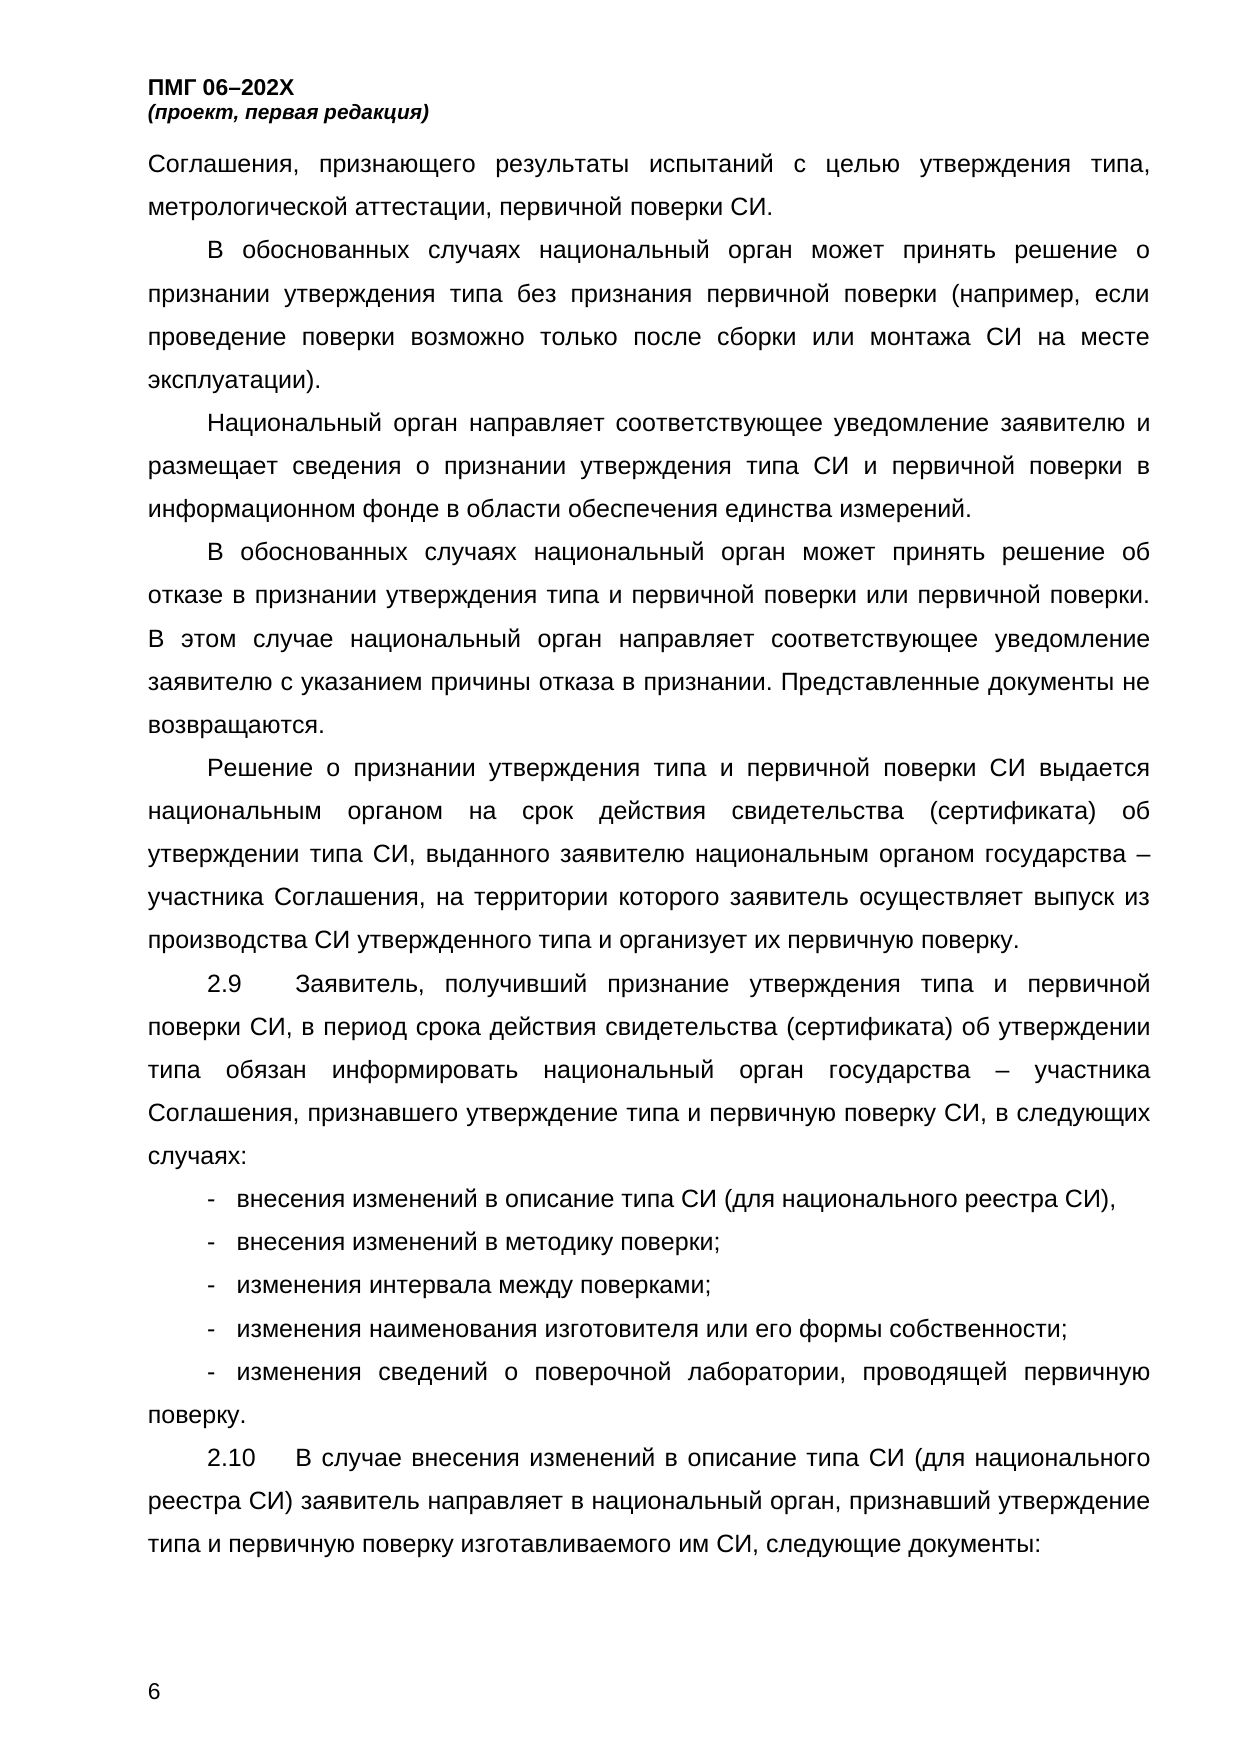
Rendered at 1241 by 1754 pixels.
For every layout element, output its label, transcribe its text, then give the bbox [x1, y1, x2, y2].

text 2.9 Заявитель, получивший признание утверждения типа и первичной поверки СИ, в период срока действия свидетельства (сертификата) об утверждении типа обязан информировать национальный орган государства – участника Соглашения, признавшего утверждение типа и первичную поверку СИ, в следующих случаях: [148, 968, 1152, 1170]
text В обоснованных случаях национальный орган может принять решение об отказе в признании утверждения типа и первичной поверки или первичной поверки. В этом случае национальный орган направляет соответствующее уведомление заявителю с указанием причины отказа в признании. Представленные документы не возвращаются. [148, 537, 1152, 738]
text Национальный орган направляет соответствующее уведомление заявителю и размещает сведения о признании утверждения типа СИ и первичной поверки в информационном фонде в области обеспечения единства измерений. [148, 408, 1152, 523]
text - внесения изменений в описание типа СИ (для национального реестра СИ), [148, 1184, 1152, 1213]
text Решение о признании утверждения типа и первичной поверки СИ выдается национальным органом на срок действия свидетельства (сертификата) об утверждении типа СИ, выданного заявителю национальным органом государства – участника Соглашения, на территории которого заявитель осуществляет выпуск из производства СИ утвержденного типа и организует их первичную поверку. [148, 753, 1152, 954]
text В обоснованных случаях национальный орган может принять решение о признании утверждения типа без признания первичной поверки (например, если проведение поверки возможно только после сборки или монтажа СИ на месте эксплуатации). [148, 235, 1152, 393]
text - изменения наименования изготовителя или его формы собственности; [148, 1313, 1152, 1342]
text - изменения сведений о поверочной лаборатории, проводящей первичную поверку. [148, 1357, 1152, 1428]
text - внесения изменений в методику поверки; [148, 1227, 1152, 1256]
text - изменения интервала между поверками; [148, 1270, 1152, 1299]
text 2.10 В случае внесения изменений в описание типа СИ (для национального реестра СИ) заявитель направляет в национальный орган, признавший утверждение типа и первичную поверку изготавливаемого им СИ, следующие документы: [148, 1443, 1152, 1558]
